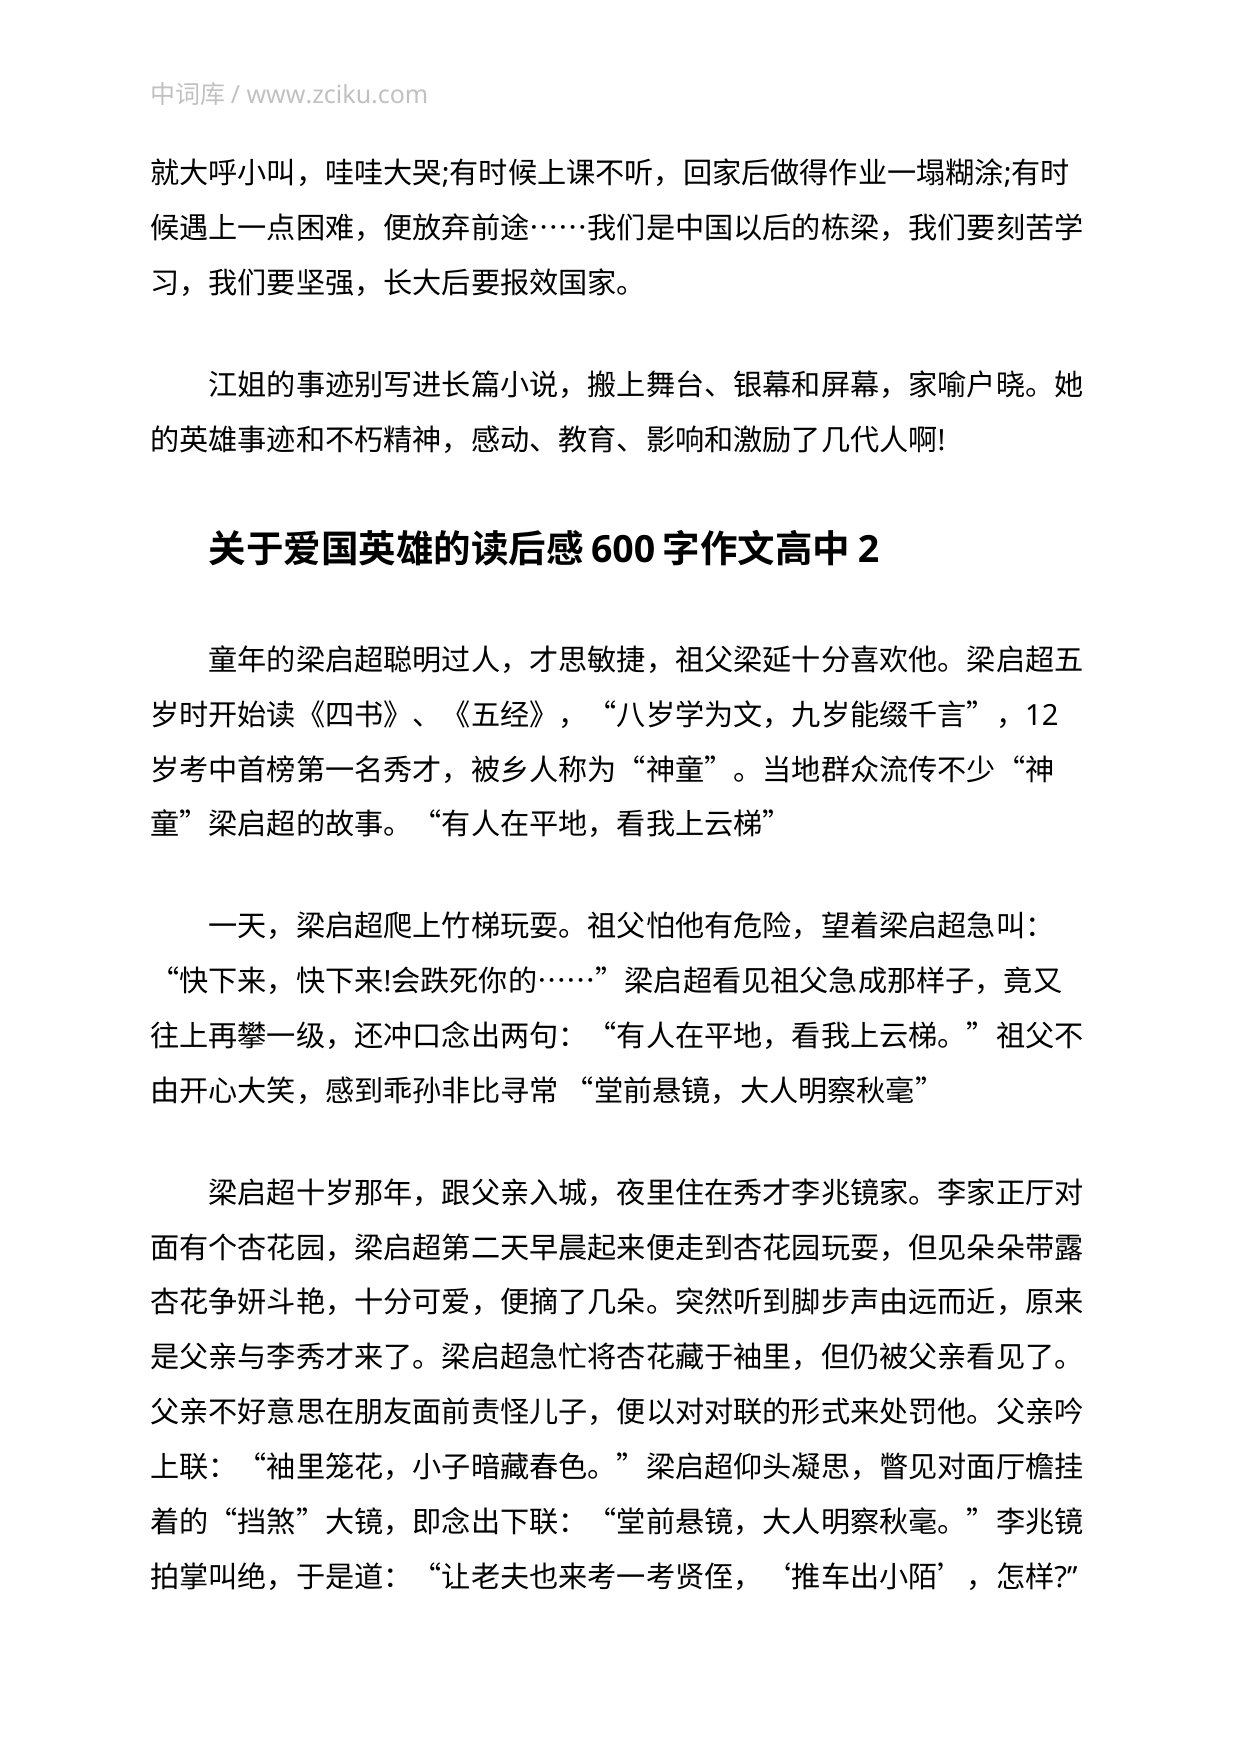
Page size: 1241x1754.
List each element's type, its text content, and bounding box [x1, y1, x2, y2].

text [150, 150, 1090, 302]
text 一天，梁启超爬上竹梯玩耍。祖父怕他有危险，望着梁启超急叫：“快下来，快下来!会跌死你的……”梁启超看见祖父急成那样子，竟又往上再攀一级，还冲口念出两句：“有人在平地，看我上云梯。”祖父不由开心大笑，感到乖孙非比寻常 “堂前悬镜，大人明察秋毫” [150, 903, 1090, 1110]
text 童年的梁启超聪明过人，才思敏捷，祖父梁延十分喜欢他。梁启超五岁时开始读《四书》、《五经》，“八岁学为文，九岁能缀千言”，12岁考中首榜第一名秀才，被乡人称为“神童”。当地群众流传不少“神童”梁启超的故事。“有人在平地，看我上云梯” [150, 636, 1090, 843]
text 江姐的事迹别写进长篇小说，搬上舞台、银幕和屏幕，家喻户晓。她的英雄事迹和不朽精神，感动、教育、影响和激励了几代人啊! [150, 362, 1090, 459]
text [150, 1169, 1090, 1596]
text 关于爱国英雄的读后感600字作文高中2 [150, 518, 1090, 573]
